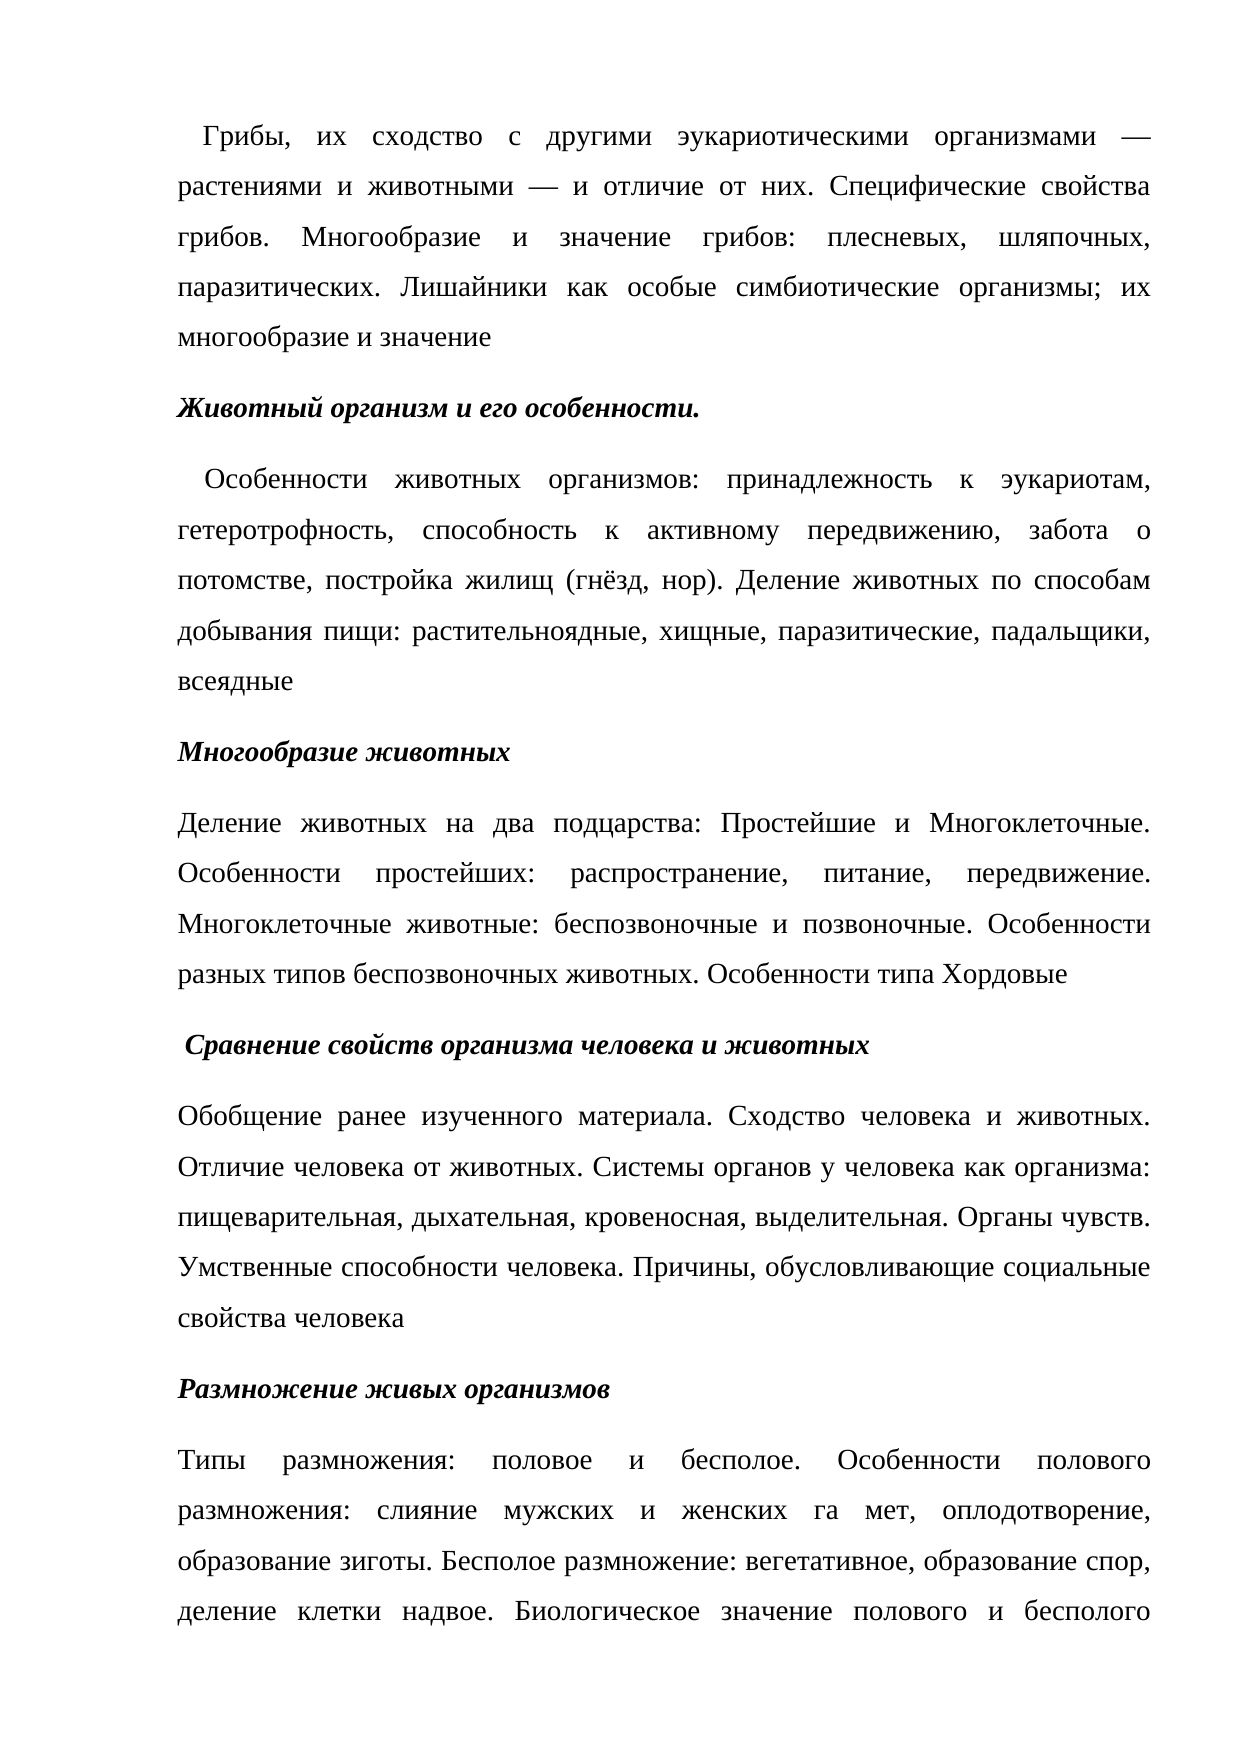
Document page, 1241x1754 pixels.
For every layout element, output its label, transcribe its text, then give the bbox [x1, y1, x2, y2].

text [177, 1442, 1152, 1626]
text Размножение живых организмов [177, 1371, 1152, 1404]
text Грибы, их сходство с другими эукариотическими организмами — растениями и животными — и отличие от них. Специфические свойства грибов. Многообразие и значение грибов: плесневых, шляпочных, паразитических. Лишайники как особые симбиотические организмы; их многообразие и значение [177, 118, 1152, 353]
text Особенности животных организмов: принадлежность к эукариотам, гетеротрофность, способность к активному передвижению, забота о потомстве, постройка жилищ (гнёзд, нор). Деление животных по способам добывания пищи: растительноядные, хищные, паразитические, падальщики, всеядные [177, 462, 1152, 696]
text Сравнение свойств организма человека и животных [177, 1027, 1152, 1061]
text Животный организм и его особенности. [177, 391, 1152, 424]
text Обобщение ранее изученного материала. Сходство человека и животных. Отличие человека от животных. Системы органов у человека как организма: пищеварительная, дыхательная, кровеносная, выделительная. Органы чувств. Умственные способности человека. Причины, обусловливающие социальные свойства человека [177, 1098, 1152, 1333]
text Многообразие животных [177, 734, 1152, 768]
text Деление животных на два подцарства: Простейшие и Многоклеточные. Особенности простейших: распространение, питание, передвижение. Многоклеточные животные: беспозвоночные и позвоночные. Особенности разных типов беспозвоночных животных. Особенности типа Хордовые [177, 805, 1152, 990]
